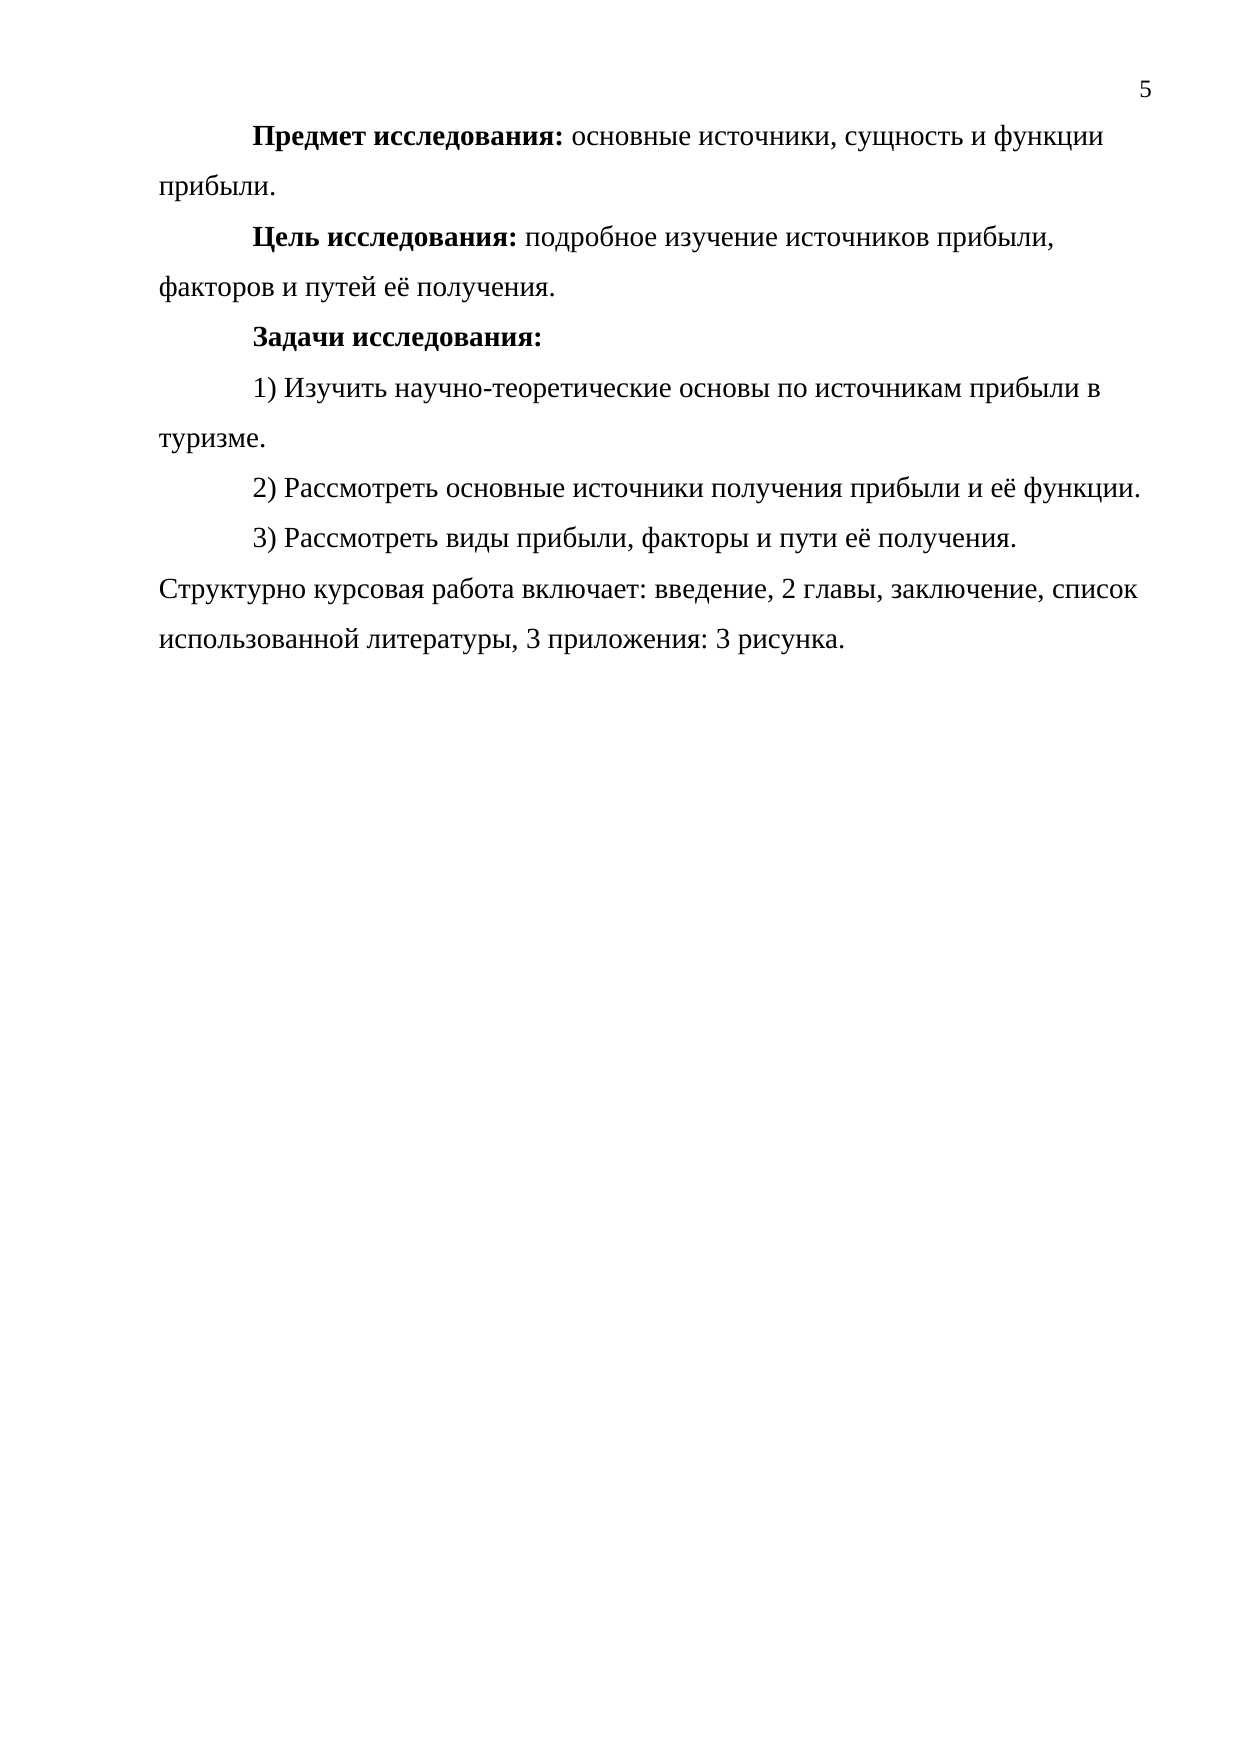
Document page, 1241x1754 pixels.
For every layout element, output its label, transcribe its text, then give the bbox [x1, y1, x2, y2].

text Цель исследования: подробное изучение источников прибыли, факторов и путей её получения. [158, 219, 1152, 303]
text Предмет исследования: основные источники, сущность и функции прибыли. [158, 118, 1152, 202]
text 1) Изучить научно-теоретические основы по источникам прибыли в туризме. [158, 370, 1152, 453]
text 2) Рассмотреть основные источники получения прибыли и её функции. [158, 470, 1152, 504]
text Задачи исследования: [158, 319, 1152, 353]
text 3) Рассмотреть виды прибыли, факторы и пути её получения. Структурно курсовая работа включает: введение, 2 главы, заключение, список использованной литературы, 3 приложения: 3 рисунка. [158, 521, 1152, 655]
